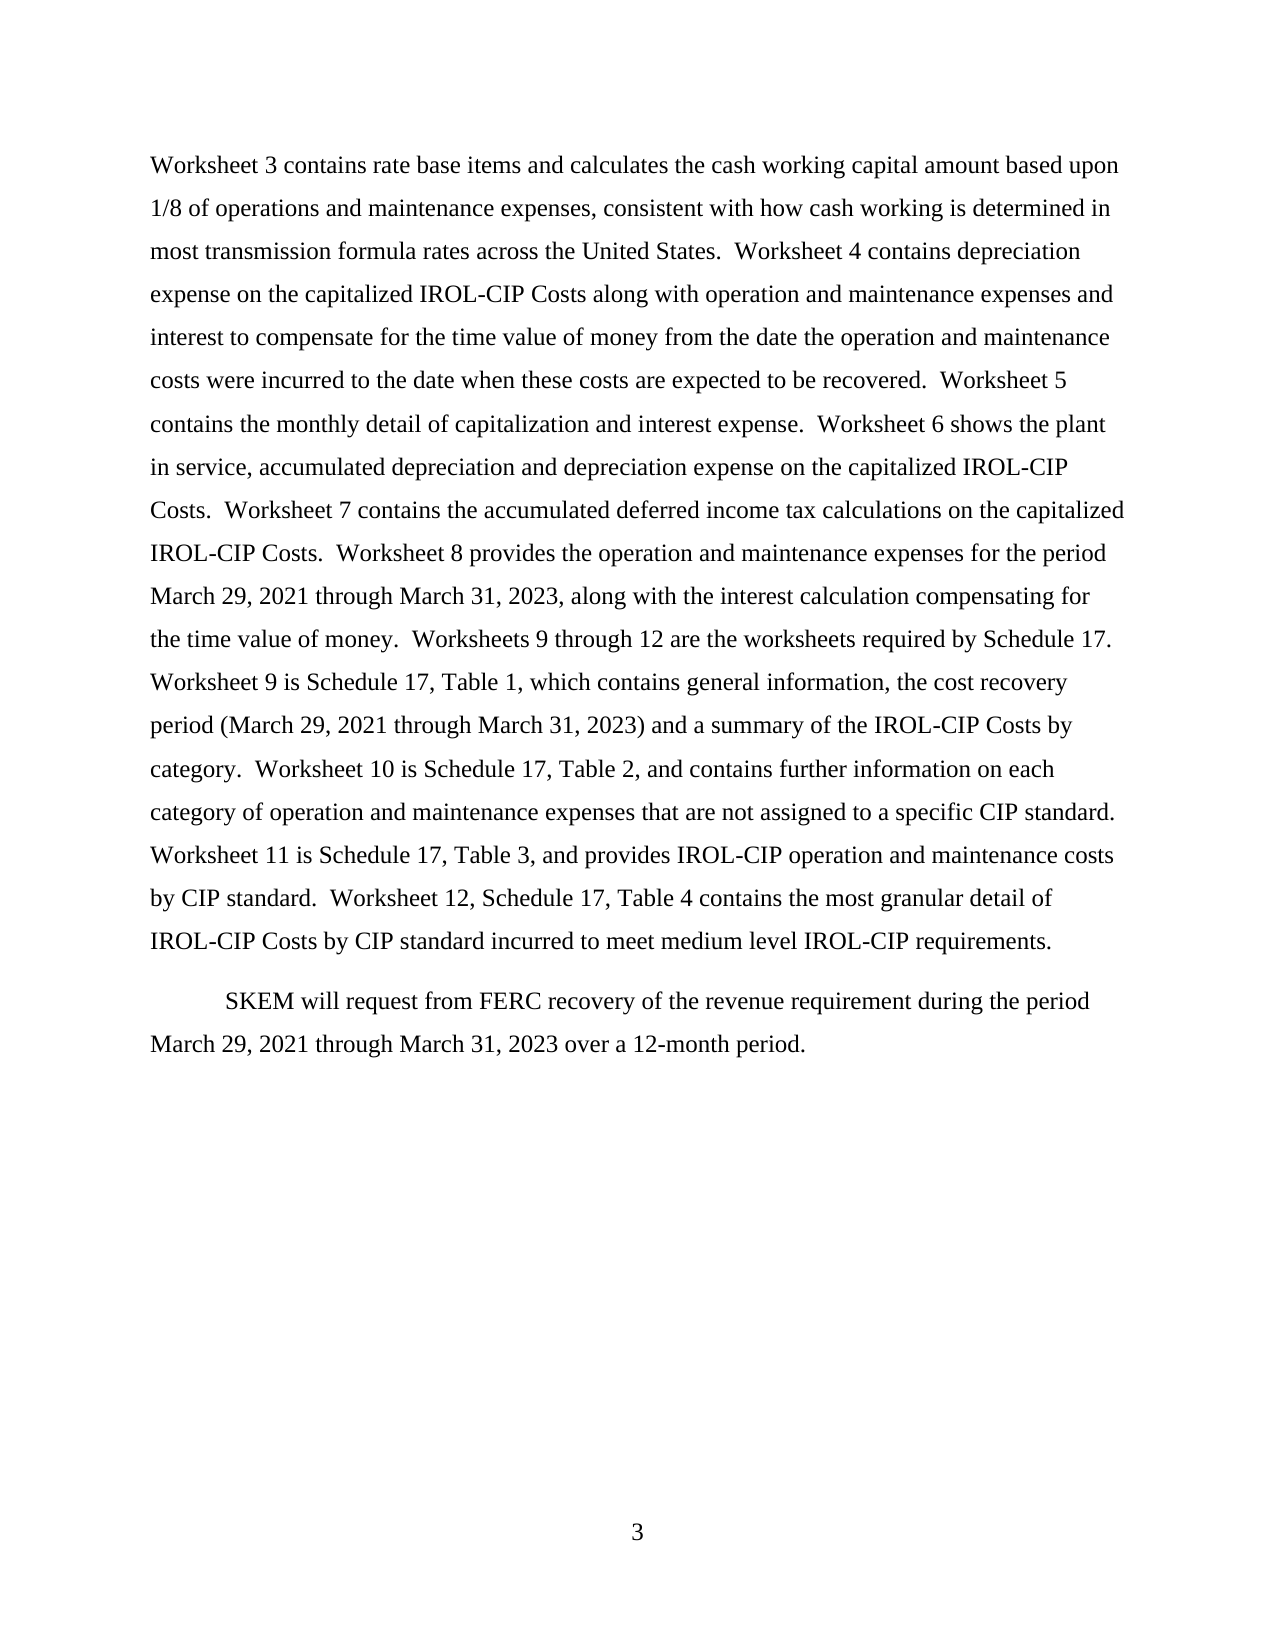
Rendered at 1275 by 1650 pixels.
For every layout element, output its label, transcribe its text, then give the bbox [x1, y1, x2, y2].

text SKEM will request from FERC recovery of the revenue requirement during the period March 29, 2021 through March 31, 2023 over a 12-month period. [150, 986, 1125, 1058]
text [150, 150, 1125, 955]
